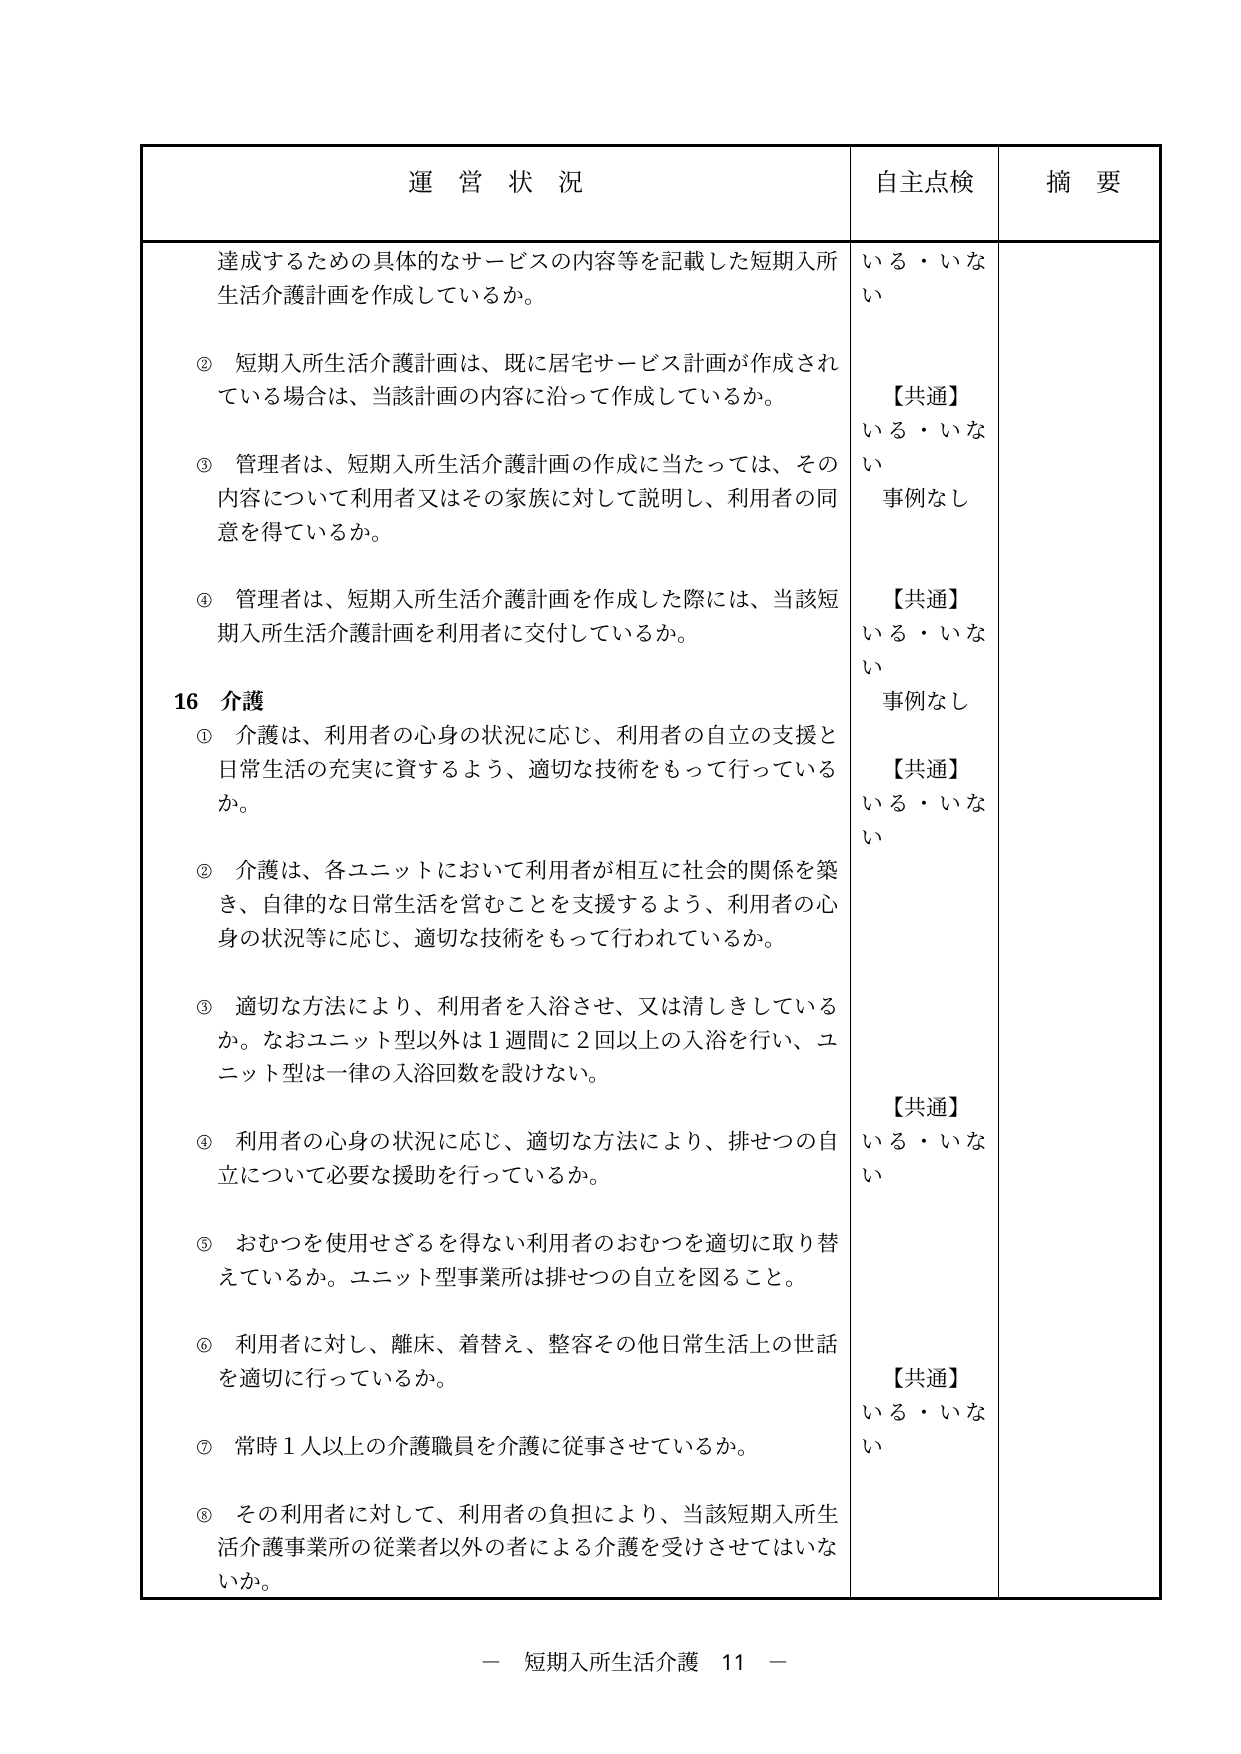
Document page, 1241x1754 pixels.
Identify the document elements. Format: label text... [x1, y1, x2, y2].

table_header 摘 要 [999, 147, 1159, 240]
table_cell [143, 243, 850, 1597]
table_header 自主点検 [851, 147, 998, 240]
table_header 運 営 状 況 [143, 147, 850, 240]
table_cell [999, 243, 1159, 1597]
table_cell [851, 243, 998, 1597]
